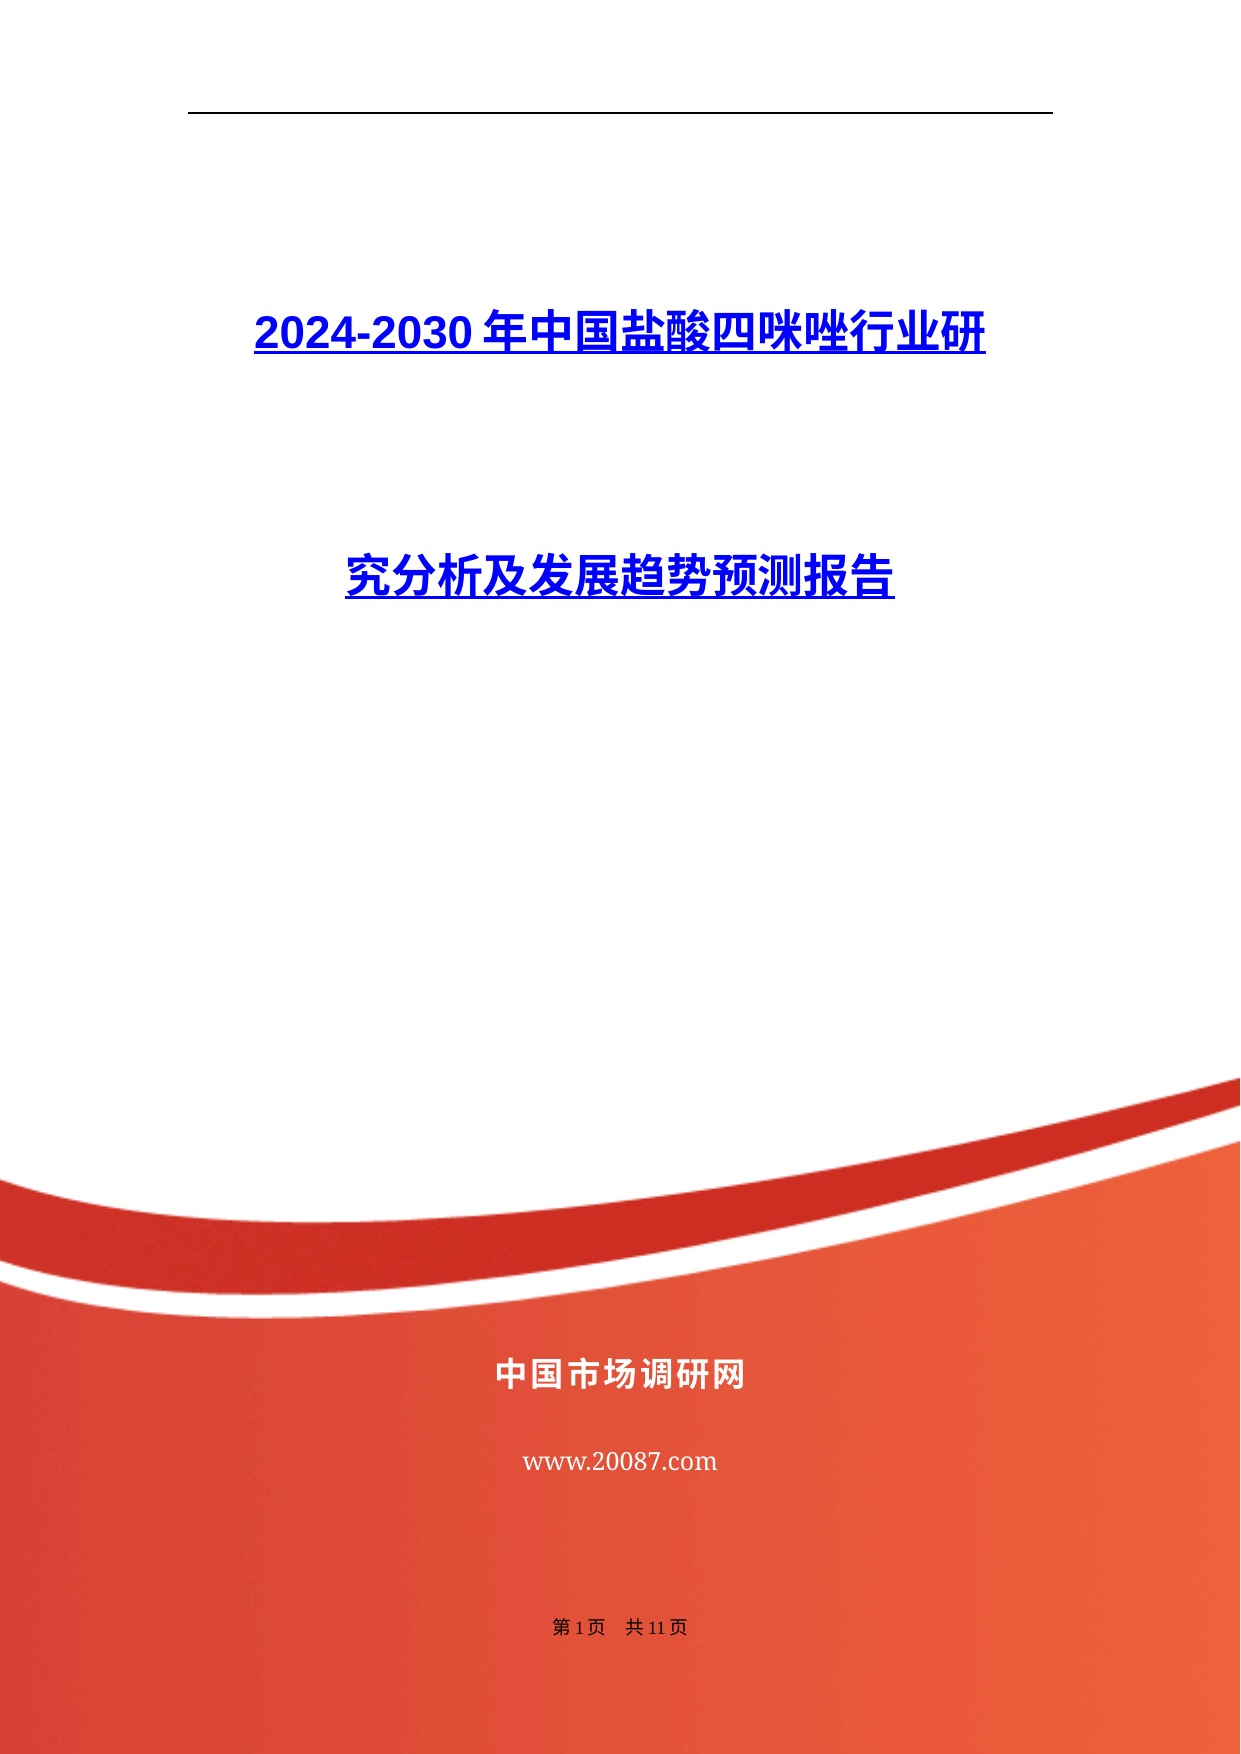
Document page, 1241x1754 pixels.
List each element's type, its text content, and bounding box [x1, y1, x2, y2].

subtitle 中国市场调研网 [187, 1339, 1053, 1404]
table_header 2024-2030年中国盐酸四咪唑行业研究分析及发展趋势预测报告 [188, 207, 1053, 773]
picture [0, 1006, 1241, 1754]
text www.20087.com [187, 1428, 1053, 1493]
